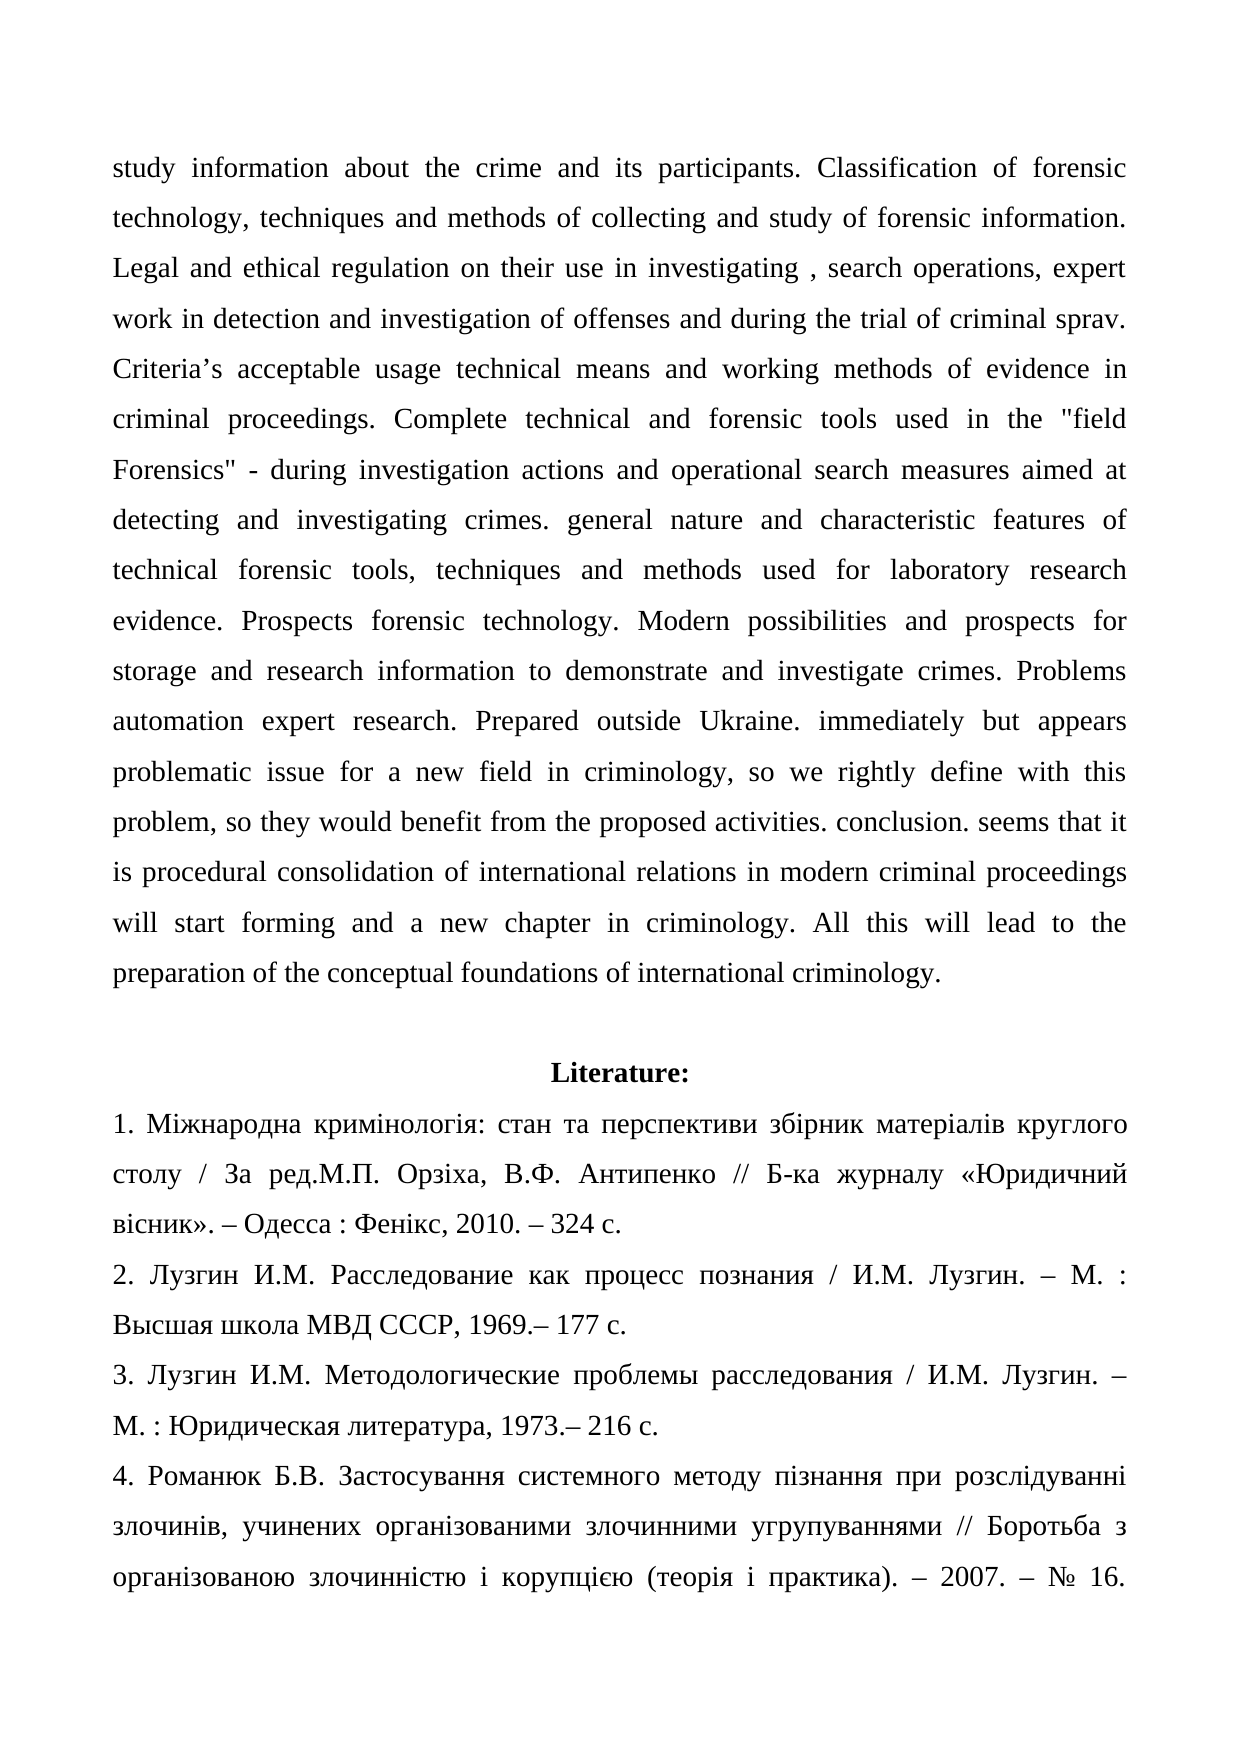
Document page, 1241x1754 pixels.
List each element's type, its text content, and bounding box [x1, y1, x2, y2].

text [112, 1458, 1128, 1592]
text 1. Міжнародна кримінологія: стан та перспективи збірник матеріалів круглого столу / За ред.М.П. Орзіха, В.Ф. Антипенко // Б-ка журналу «Юридичний вісник». – Одесса : Фенікс, 2010. – 324 с. [112, 1106, 1128, 1240]
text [112, 150, 1128, 988]
text Literature: [112, 1056, 1128, 1089]
text 2. Лузгин И.М. Расследование как процесс познания / И.М. Лузгин. – М. : Высшая школа МВД СССР, 1969.– 177 с. [112, 1257, 1128, 1341]
text 3. Лузгин И.М. Методологические проблемы расследования / И.М. Лузгин. – М. : Юридическая литература, 1973.– 216 c. [112, 1357, 1128, 1441]
